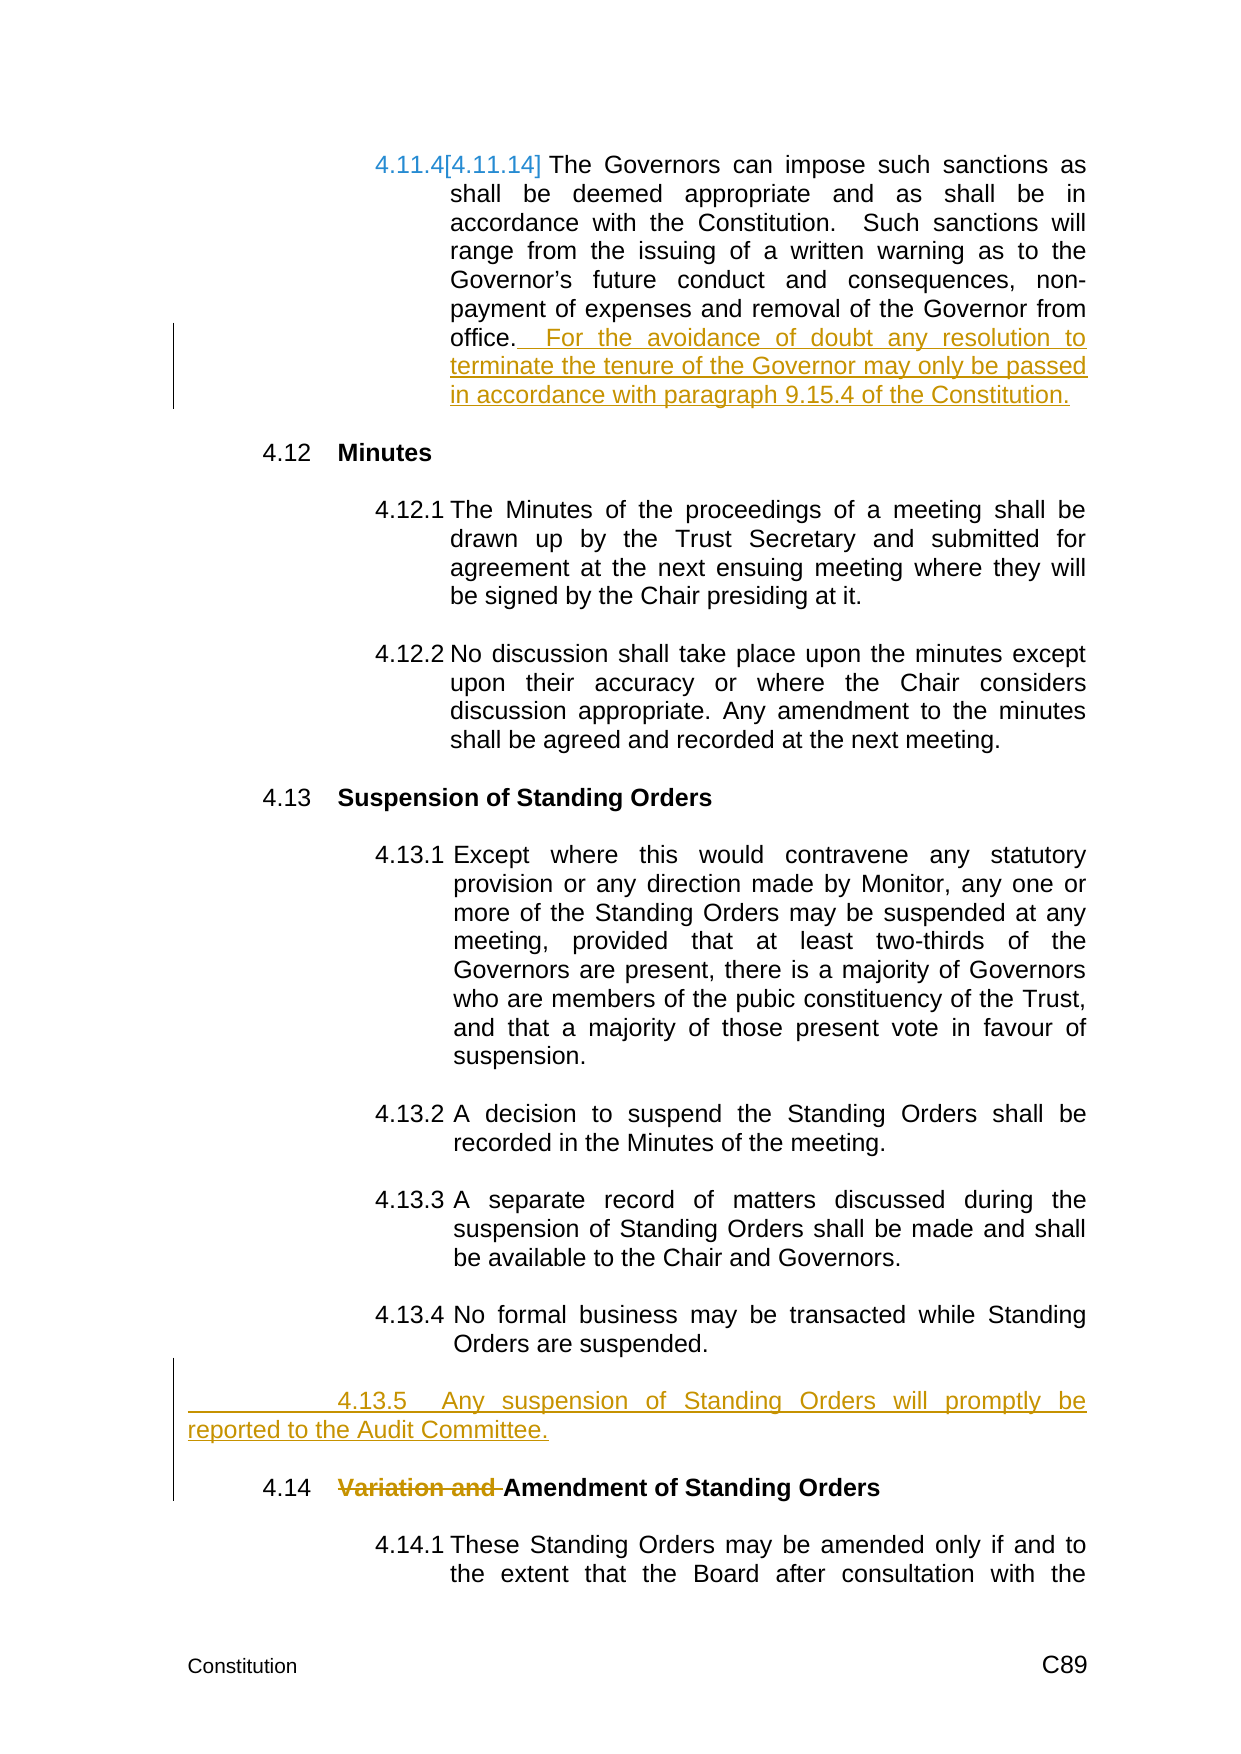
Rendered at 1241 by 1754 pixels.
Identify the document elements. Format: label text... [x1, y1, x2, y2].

list The Governors can impose such sanctions as shall be deemed appropriate and as shall be in accordance with the Constitution. Such sanctions will range from the issuing of a written warning as to the Governor’s future conduct and consequences, non-payment of expenses and removal of the Governor from office. [375, 150, 1087, 409]
list 4.14 Amendment of Standing Orders [262, 1472, 1087, 1501]
list No formal business may be transacted while Standing Orders are suspended. [375, 1300, 1087, 1357]
list A decision to suspend the Standing Orders shall be recorded in the Minutes of the meeting. [375, 1099, 1087, 1156]
list No discussion shall take place upon the minutes except upon their accuracy or where the Chair considers discussion appropriate. Any amendment to the minutes shall be agreed and recorded at the next meeting. [375, 639, 1087, 754]
list Minutes [262, 437, 1087, 466]
list A separate record of matters discussed during the suspension of Standing Orders shall be made and shall be available to the Chair and Governors. [375, 1185, 1087, 1271]
list The Minutes of the proceedings of a meeting shall be drawn up by the Trust Secretary and submitted for agreement at the next ensuing meeting where they will be signed by the Chair presiding at it. [375, 495, 1087, 610]
list Suspension of Standing Orders [262, 782, 1087, 811]
list Except where this would contravene any statutory provision or any direction made by Monitor, any one or more of the Standing Orders may be suspended at any meeting, provided that at least two-thirds of the Governors are present, there is a majority of Governors who are members of the pubic constituency of the Trust, and that a majority of those present vote in favour of suspension. [375, 840, 1087, 1070]
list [375, 1530, 1087, 1587]
